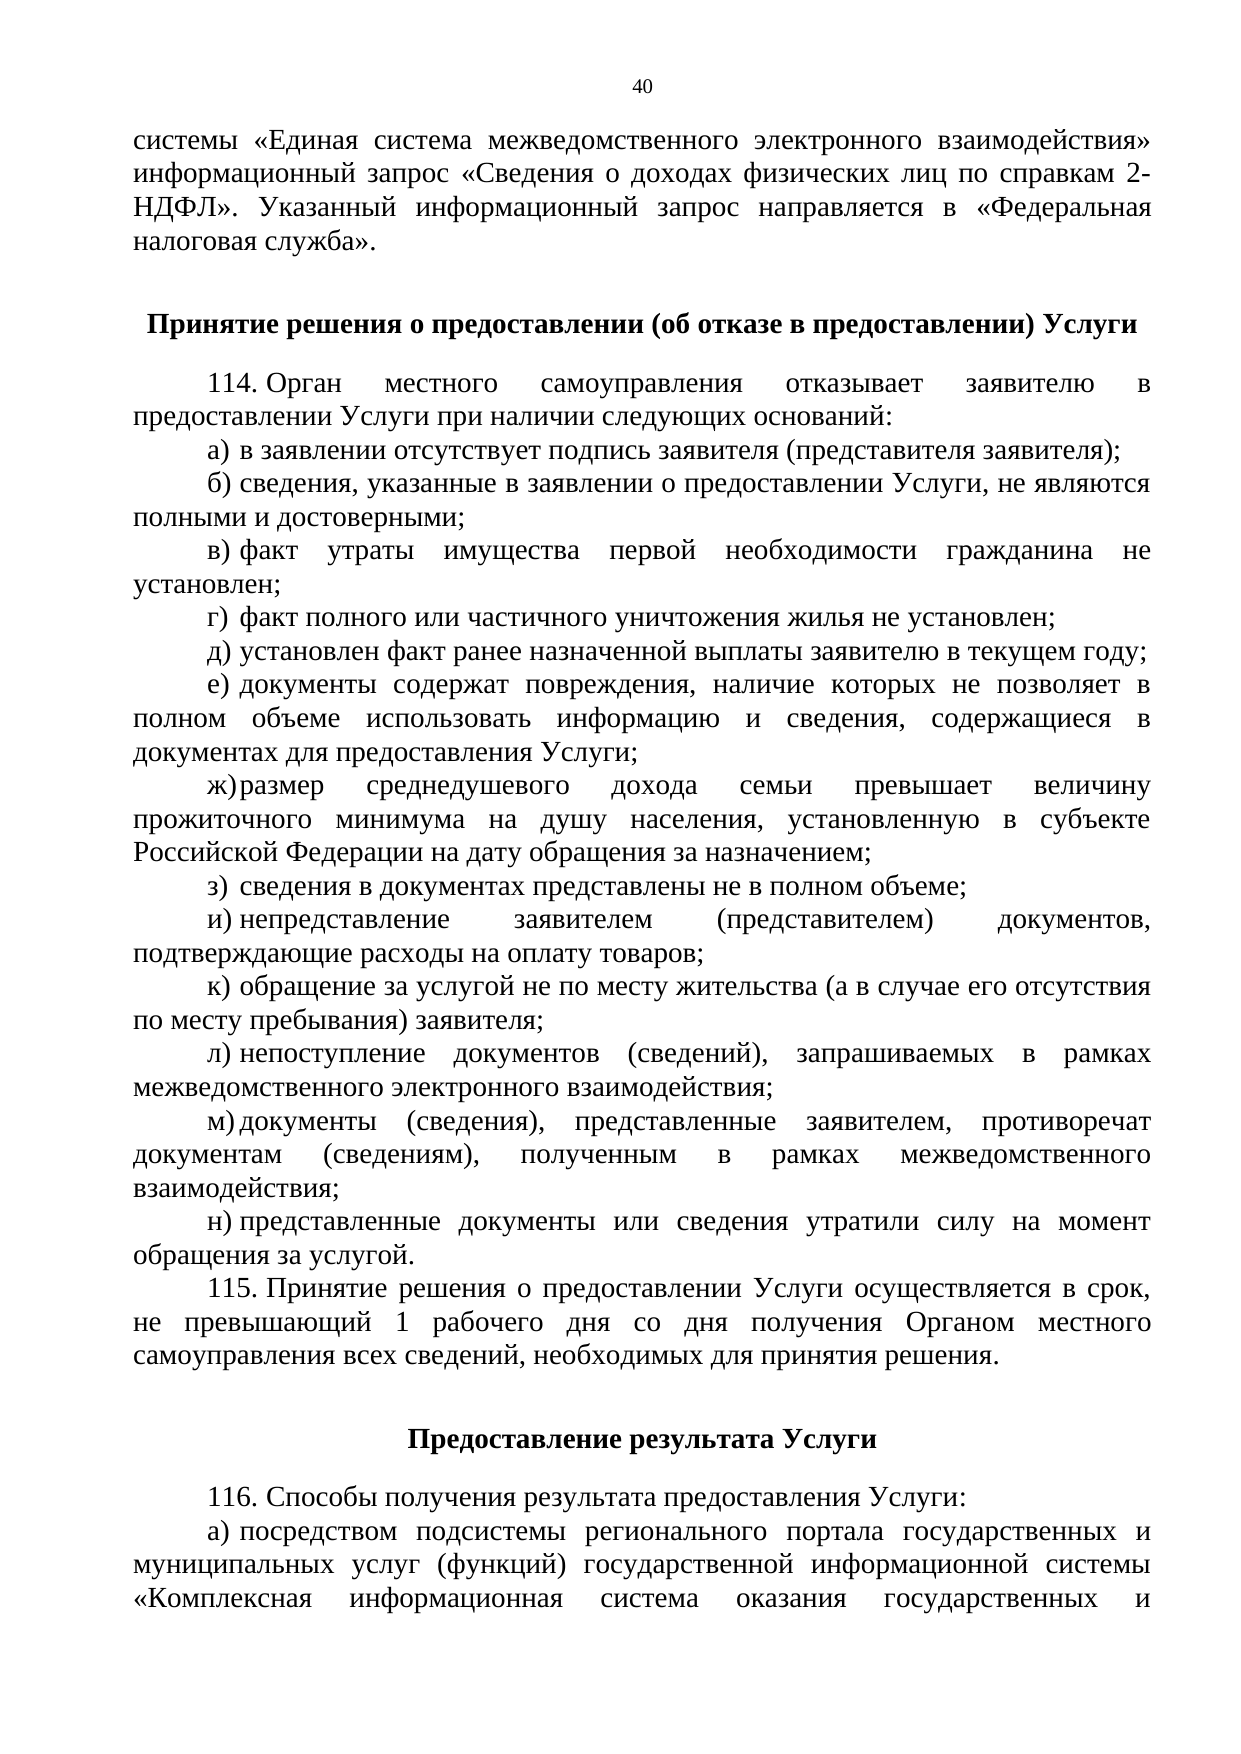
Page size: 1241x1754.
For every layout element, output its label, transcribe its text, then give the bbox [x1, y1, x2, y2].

list представленные документы или сведения утратили силу на момент обращения за услугой. [133, 1203, 1152, 1270]
list факт полного или частичного уничтожения жилья не установлен; [133, 599, 1152, 633]
list непредставление заявителем (представителем) документов, подтверждающие расходы на оплату товаров; [133, 901, 1152, 968]
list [133, 1513, 1152, 1614]
list документы содержат повреждения, наличие которых не позволяет в полном объеме использовать информацию и сведения, содержащиеся в документах для предоставления Услуги; [133, 667, 1152, 767]
list в заявлении отсутствует подпись заявителя (представителя заявителя); [133, 432, 1152, 465]
list размер среднедушевого дохода семьи превышает величину прожиточного минимума на душу населения, установленную в субъекте Российской Федерации на дату обращения за назначением; [133, 767, 1152, 868]
list факт утраты имущества первой необходимости гражданина не установлен; [133, 532, 1152, 599]
list Способы получения результата предоставления Услуги: [133, 1479, 1152, 1513]
list Орган местного самоуправления отказывает заявителю в предоставлении Услуги при наличии следующих оснований: [133, 365, 1152, 432]
list обращение за услугой не по месту жительства (а в случае его отсутствия по месту пребывания) заявителя; [133, 968, 1152, 1036]
list документы (сведения), представленные заявителем, противоречат документам (сведениям), полученным в рамках межведомственного взаимодействия; [133, 1103, 1152, 1203]
text Предоставление результата Услуги [133, 1421, 1152, 1454]
text Принятие решения о предоставлении (об отказе в предоставлении) Услуги [133, 306, 1152, 340]
list непоступление документов (сведений), запрашиваемых в рамках межведомственного электронного взаимодействия; [133, 1036, 1152, 1103]
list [133, 122, 1152, 256]
list сведения, указанные в заявлении о предоставлении Услуги, не являются полными и достоверными; [133, 465, 1152, 532]
list Принятие решения о предоставлении Услуги осуществляется в срок, не превышающий 1 рабочего дня со дня получения Органом местного самоуправления всех сведений, необходимых для принятия решения. [133, 1270, 1152, 1371]
list установлен факт ранее назначенной выплаты заявителю в текущем году; [133, 633, 1152, 667]
list сведения в документах представлены не в полном объеме; [133, 868, 1152, 901]
